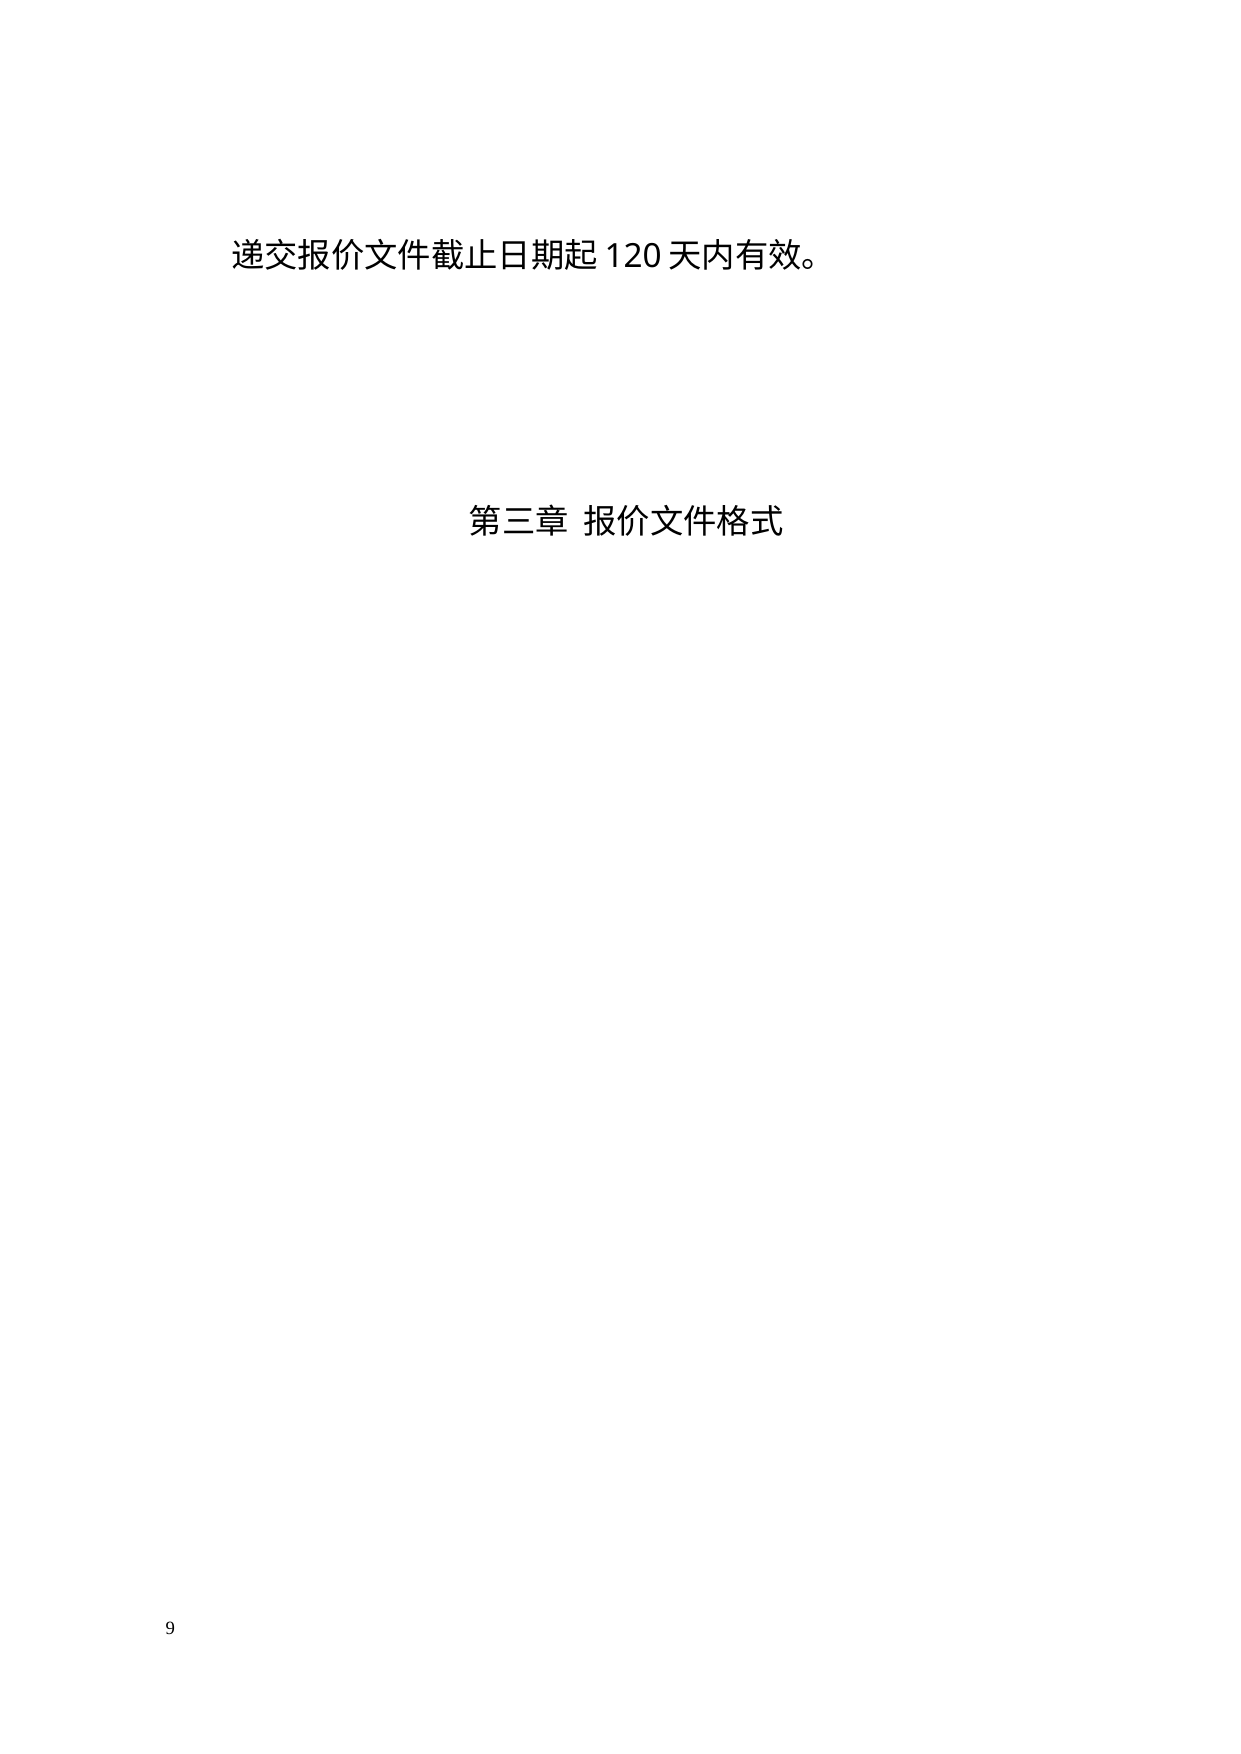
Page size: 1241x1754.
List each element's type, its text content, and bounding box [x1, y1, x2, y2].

text 递交报价文件截止日期起120天内有效。 [165, 220, 1087, 287]
list 第三章 报价文件格式 [165, 485, 1087, 552]
